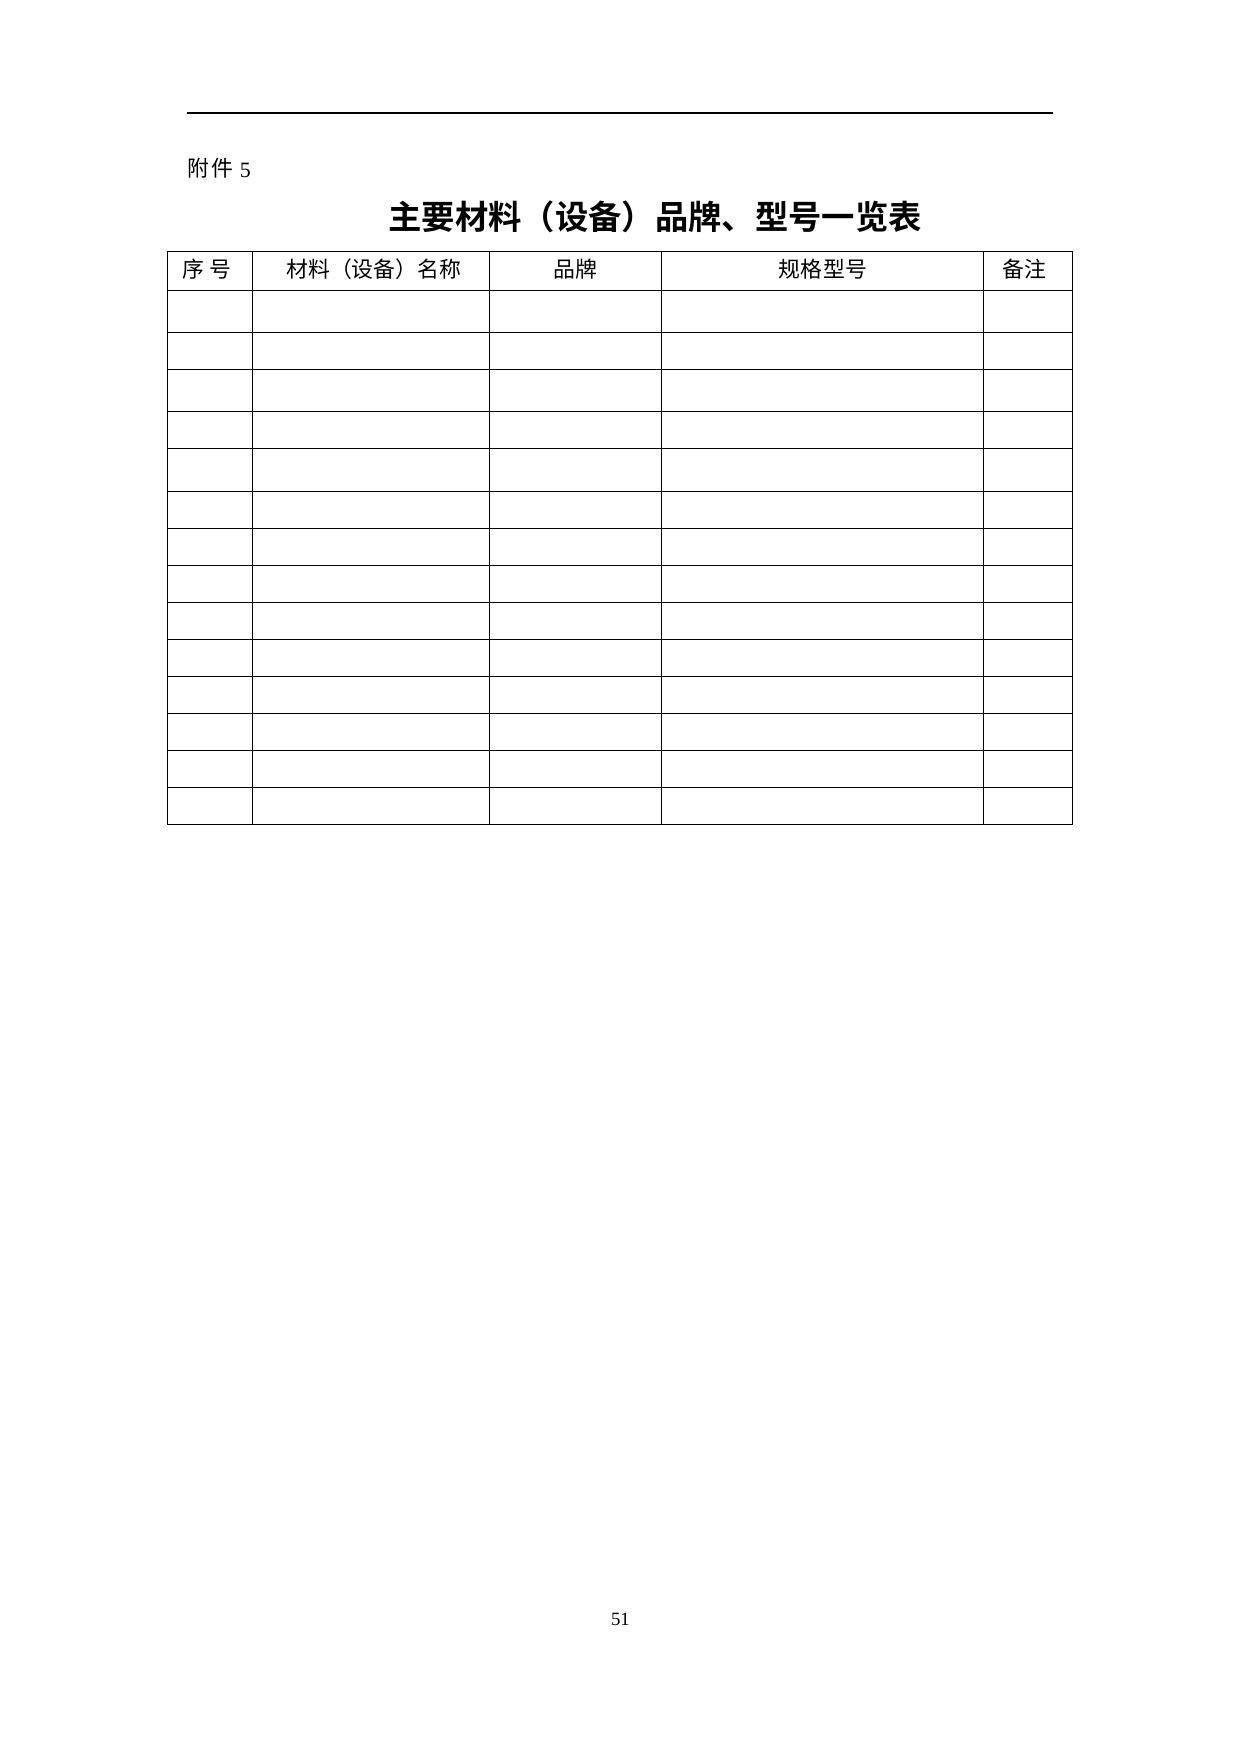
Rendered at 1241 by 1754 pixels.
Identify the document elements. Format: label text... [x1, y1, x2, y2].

table_cell [490, 714, 661, 750]
table_cell [984, 788, 1072, 824]
table_cell [662, 566, 983, 602]
table_cell [253, 677, 489, 713]
table_cell [984, 677, 1072, 713]
text 主要材料（设备）品牌、型号一览表 [187, 191, 1053, 239]
table_cell [984, 333, 1072, 369]
table_cell [253, 603, 489, 639]
table_cell [662, 640, 983, 676]
table_cell [253, 492, 489, 528]
table_header 材料（设备）名称 [253, 252, 489, 290]
table_header 序 号 [168, 252, 252, 290]
table_cell [662, 333, 983, 369]
table_cell [662, 603, 983, 639]
table_cell [984, 370, 1072, 411]
table_cell [168, 333, 252, 369]
table_cell [168, 412, 252, 448]
table_cell [490, 677, 661, 713]
table_cell [168, 788, 252, 824]
table_cell [490, 333, 661, 369]
table_cell [168, 291, 252, 332]
table_cell [168, 714, 252, 750]
table_cell [253, 412, 489, 448]
table_cell [662, 677, 983, 713]
table_cell [984, 291, 1072, 332]
table_cell [253, 714, 489, 750]
table_cell [253, 333, 489, 369]
table_cell [490, 291, 661, 332]
table_cell [253, 640, 489, 676]
table_cell [168, 370, 252, 411]
text 附件5 [187, 151, 1053, 183]
table_cell [168, 566, 252, 602]
table_cell [253, 370, 489, 411]
table_cell [490, 603, 661, 639]
table_cell [984, 529, 1072, 565]
table_cell [253, 449, 489, 491]
table_cell [253, 751, 489, 787]
table_cell [984, 603, 1072, 639]
table_cell [490, 449, 661, 491]
table_cell [662, 751, 983, 787]
table_cell [984, 640, 1072, 676]
table_cell [168, 529, 252, 565]
table_cell [984, 412, 1072, 448]
table_cell [168, 492, 252, 528]
table_cell [490, 412, 661, 448]
table_cell [490, 566, 661, 602]
table_cell [662, 529, 983, 565]
table_cell [984, 566, 1072, 602]
table_cell [168, 449, 252, 491]
table_cell [662, 370, 983, 411]
table_cell [984, 449, 1072, 491]
table_cell [168, 603, 252, 639]
table_cell [490, 788, 661, 824]
table_cell [662, 714, 983, 750]
table_cell [662, 412, 983, 448]
table_cell [662, 449, 983, 491]
table_cell [662, 492, 983, 528]
table_cell [253, 529, 489, 565]
table_cell [662, 788, 983, 824]
table_header 品牌 [490, 252, 661, 290]
table_cell [984, 751, 1072, 787]
table_cell [662, 291, 983, 332]
table_cell [490, 529, 661, 565]
table_cell [490, 640, 661, 676]
table_header 规格型号 [662, 252, 983, 290]
table_cell [168, 751, 252, 787]
table_cell [490, 370, 661, 411]
table_cell [168, 640, 252, 676]
table_cell [984, 492, 1072, 528]
table_cell [253, 566, 489, 602]
table_cell [490, 751, 661, 787]
table_cell [253, 291, 489, 332]
table_cell [984, 714, 1072, 750]
table_cell [253, 788, 489, 824]
table_header 备注 [984, 252, 1072, 290]
table_cell [168, 677, 252, 713]
table_cell [490, 492, 661, 528]
